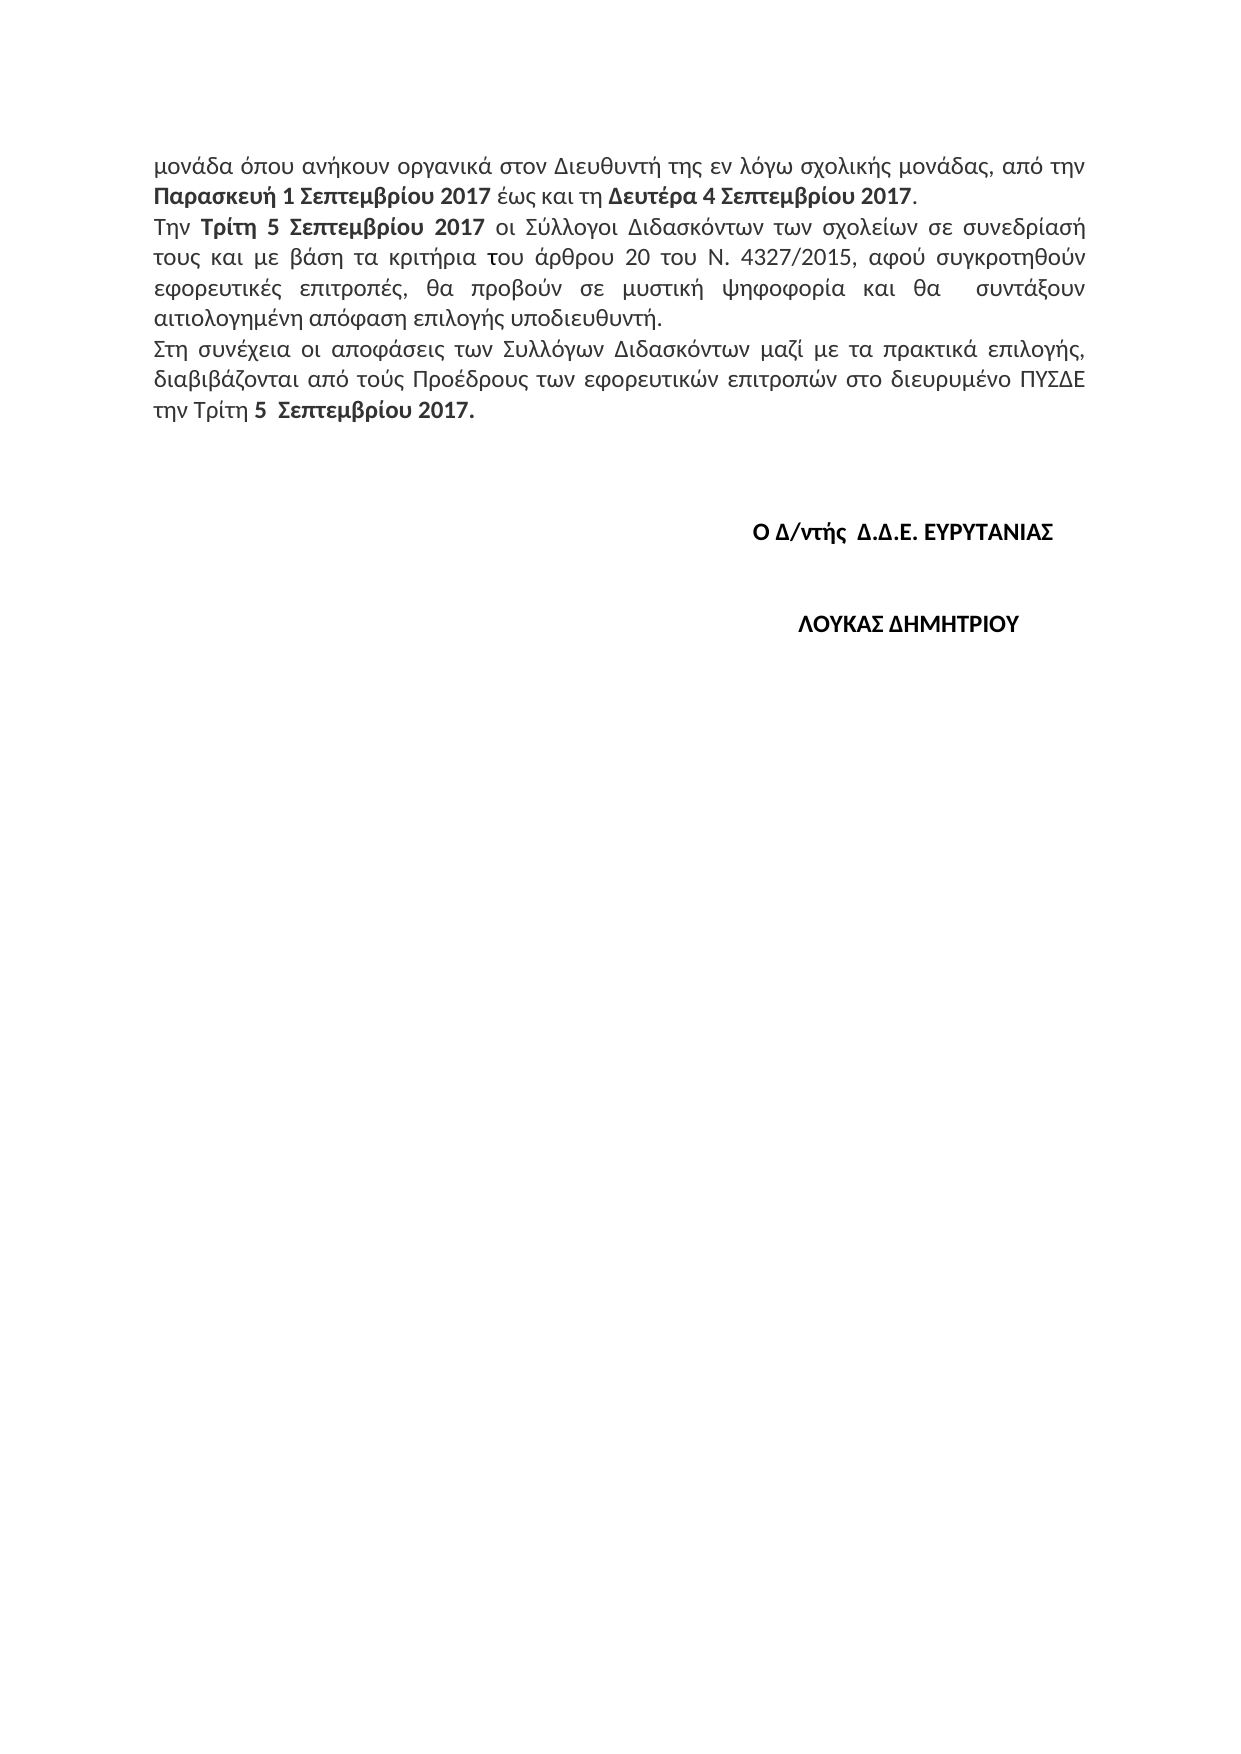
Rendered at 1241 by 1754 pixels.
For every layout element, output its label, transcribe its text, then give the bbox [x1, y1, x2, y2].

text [153, 150, 1087, 211]
text Την Τρίτη 5 Σεπτεμβρίου 2017 οι Σύλλογοι Διδασκόντων των σχολείων σε συνεδρίασή τους και με βάση τα κριτήρια του άρθρου 20 του Ν. 4327/2015, αφού συγκροτηθούν εφορευτικές επιτροπές, θα προβούν σε μυστική ψηφοφορία και θα συντάξουν αιτιολογημένη απόφαση επιλογής υποδιευθυντή. [153, 211, 1087, 333]
text Ο Δ/ντής Δ.Δ.Ε. ΕΥΡΥΤΑΝΙΑΣ [153, 516, 1087, 547]
text Στη συνέχεια οι αποφάσεις των Συλλόγων Διδασκόντων μαζί με τα πρακτικά επιλογής, διαβιβάζονται από τούς Προέδρους των εφορευτικών επιτροπών στο διευρυμένο ΠΥΣΔΕ την Τρίτη 5 Σεπτεμβρίου 2017. [153, 333, 1087, 425]
text ΛΟΥΚΑΣ ΔΗΜΗΤΡΙΟΥ [153, 608, 1087, 638]
